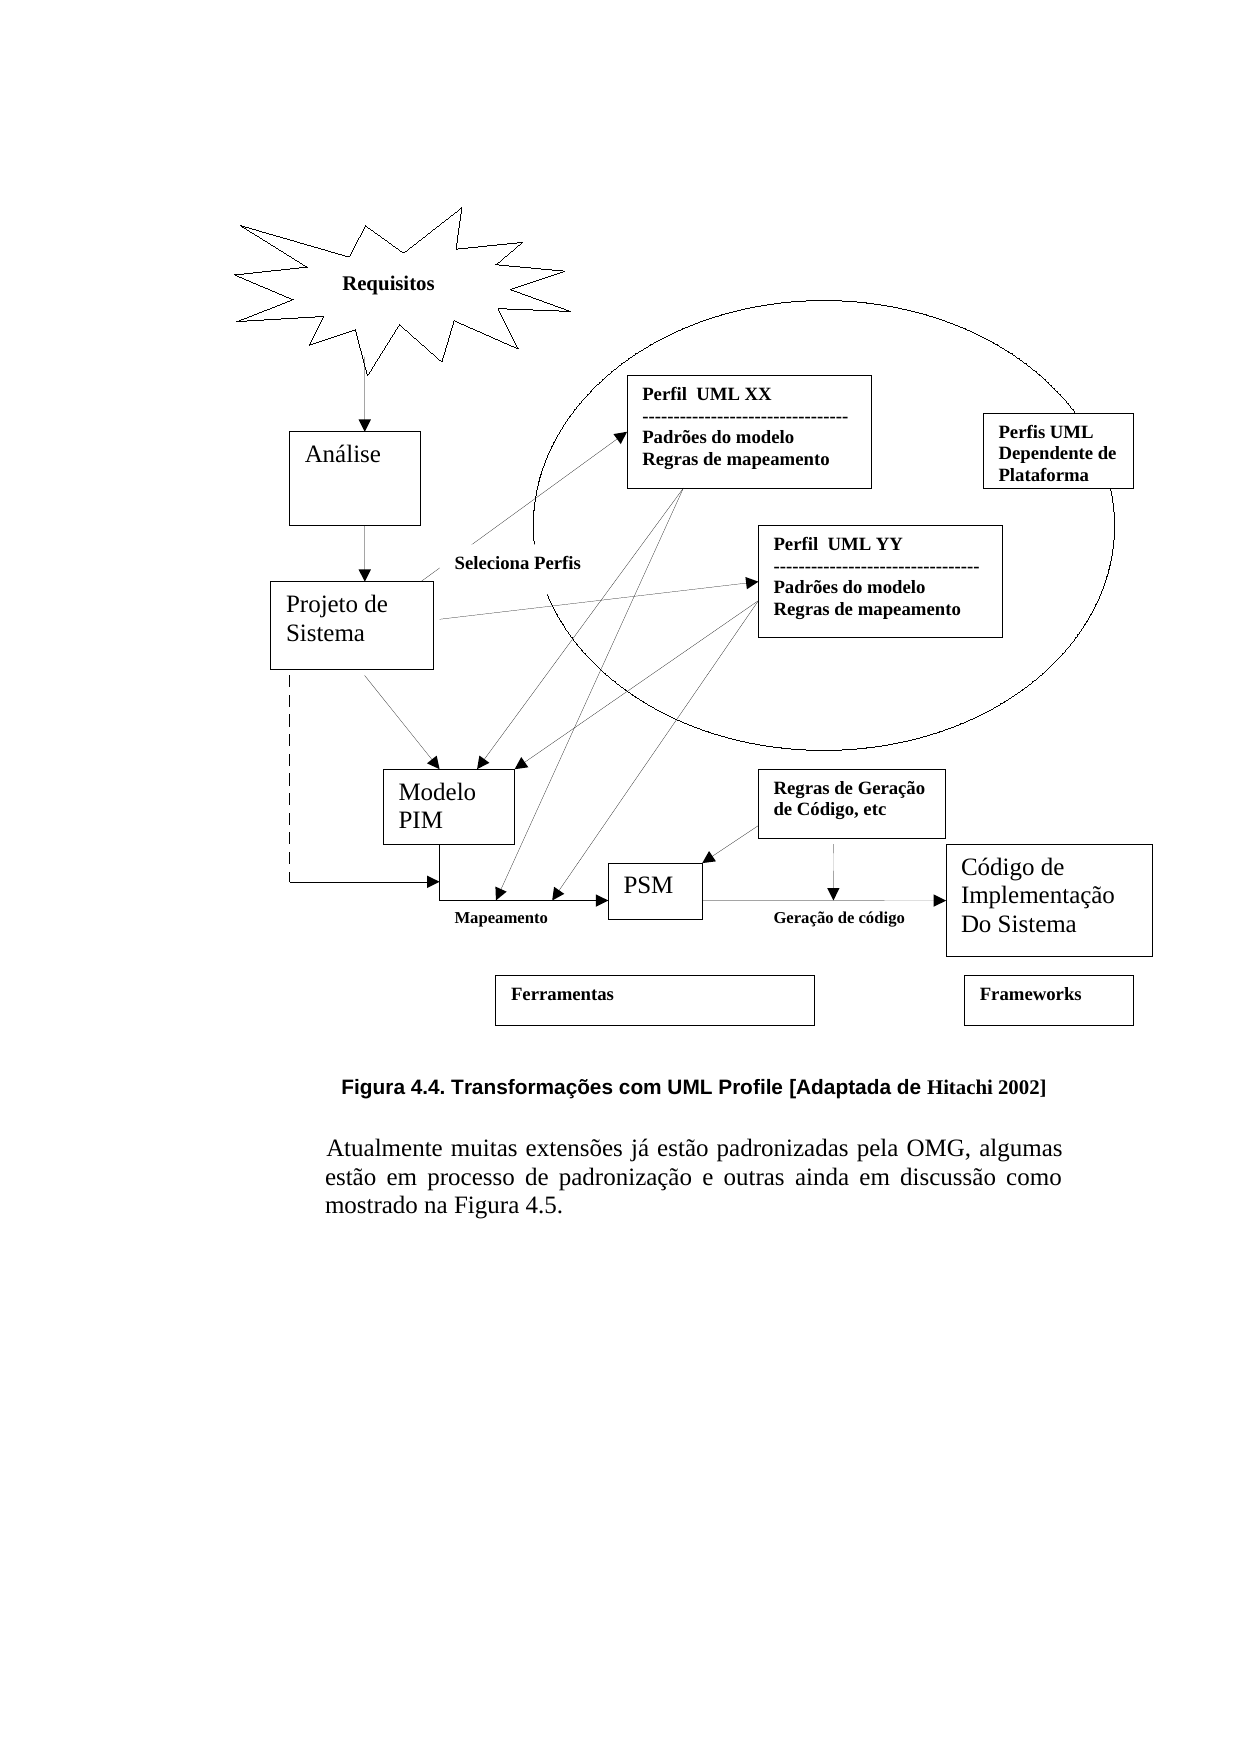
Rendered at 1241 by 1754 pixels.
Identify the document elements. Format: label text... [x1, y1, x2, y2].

text Atualmente muitas extensões já estão padronizadas pela OMG, algumas estão em processo de padronização e outras ainda em discussão como mostrado na Figura 4.5. [325, 1133, 1063, 1219]
text Figura 4.4. Transformações com UML Profile [Adaptada de Hitachi 2002] [251, 1074, 1063, 1099]
